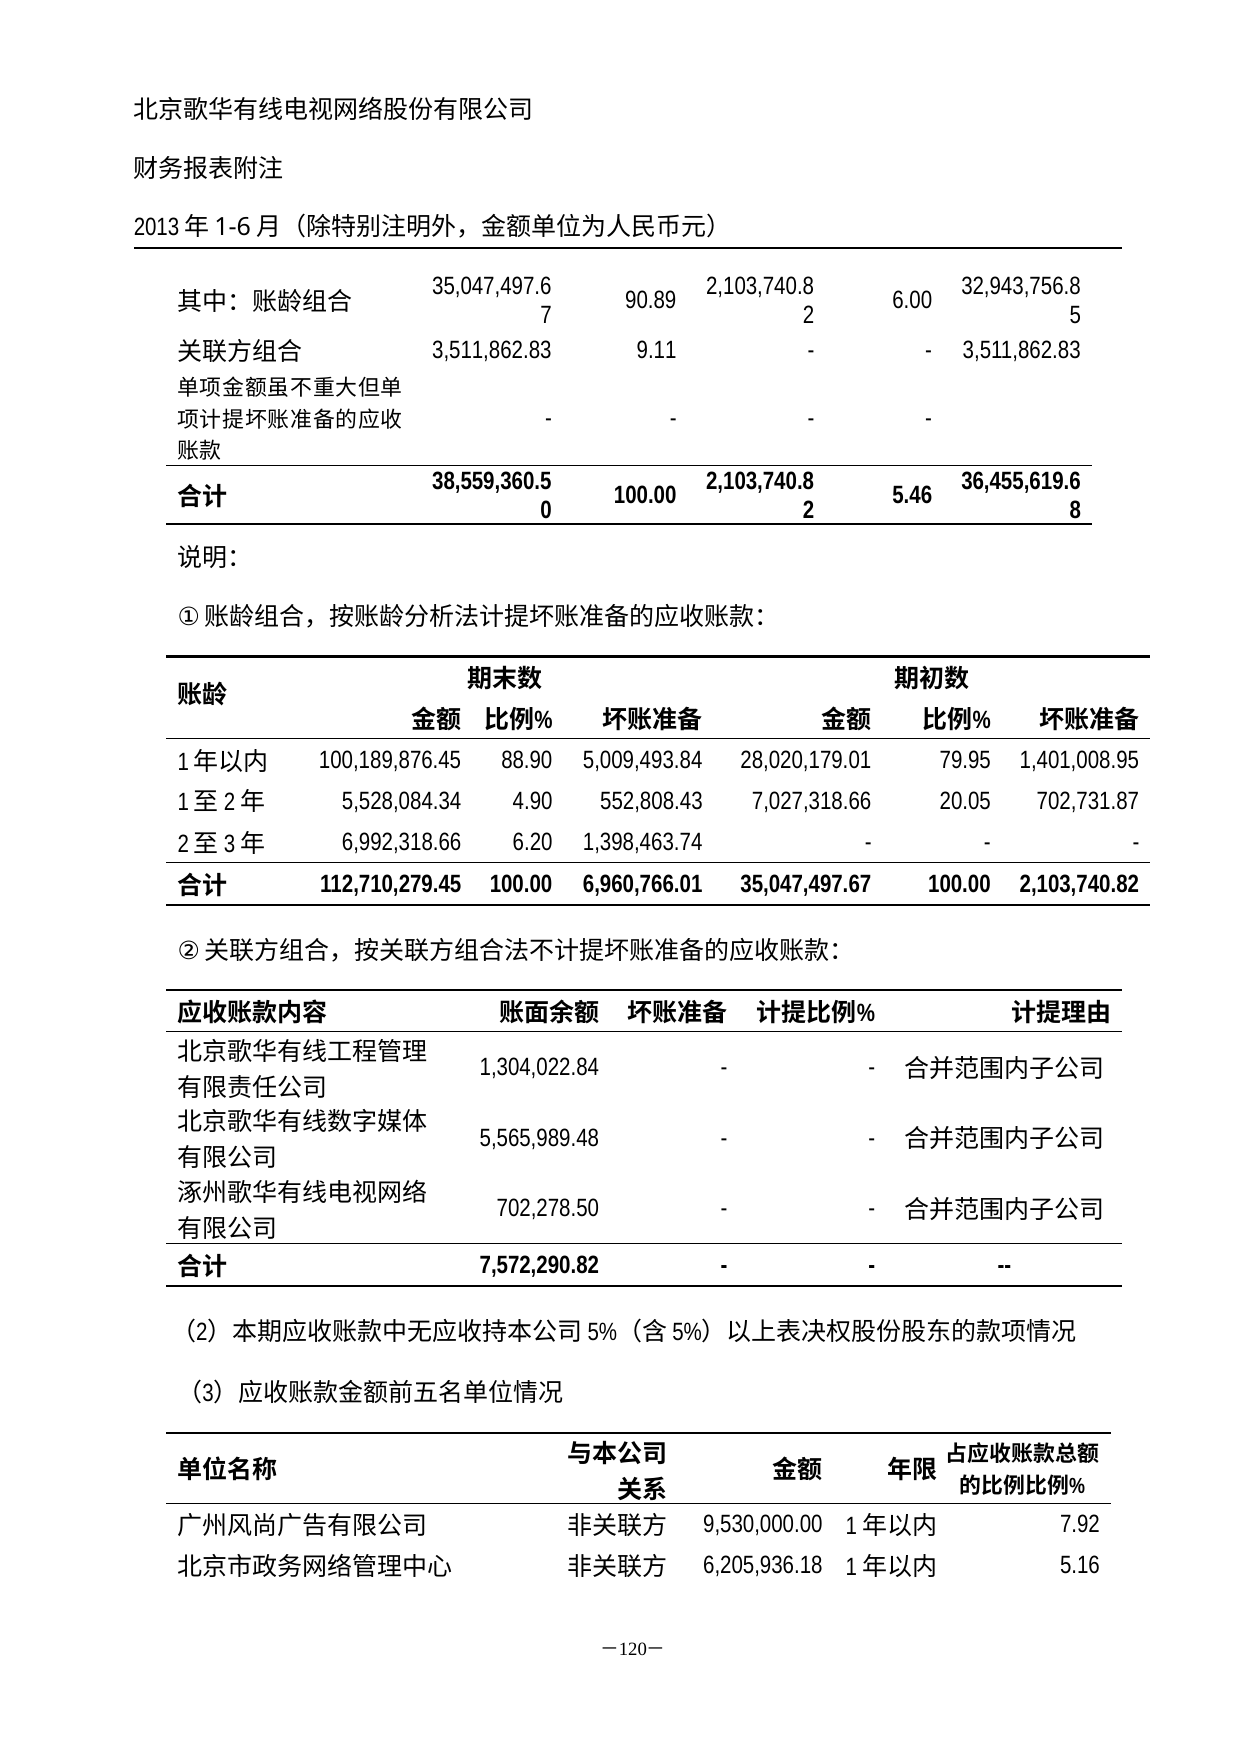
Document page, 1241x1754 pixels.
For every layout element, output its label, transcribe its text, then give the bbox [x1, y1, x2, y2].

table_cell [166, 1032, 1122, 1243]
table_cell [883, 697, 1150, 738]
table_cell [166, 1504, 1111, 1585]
text （3）应收账款金额前五名单位情况 [177, 1373, 1122, 1409]
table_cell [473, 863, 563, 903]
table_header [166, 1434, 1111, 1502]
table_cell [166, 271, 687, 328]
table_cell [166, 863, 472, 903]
text （2）本期应收账款中无应收持本公司5%（含5%）以上表决权股份股东的款项情况 [171, 1312, 1122, 1348]
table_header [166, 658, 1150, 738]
text 说明： [177, 538, 1122, 574]
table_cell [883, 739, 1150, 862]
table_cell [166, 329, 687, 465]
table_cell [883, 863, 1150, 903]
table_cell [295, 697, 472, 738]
text ①账龄组合，按账龄分析法计提坏账准备的应收账款： [177, 597, 1122, 633]
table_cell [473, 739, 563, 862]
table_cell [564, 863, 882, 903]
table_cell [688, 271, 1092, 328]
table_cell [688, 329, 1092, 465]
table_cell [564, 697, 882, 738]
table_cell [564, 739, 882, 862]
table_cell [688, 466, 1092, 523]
text ②关联方组合，按关联方组合法不计提坏账准备的应收账款： [177, 931, 1122, 967]
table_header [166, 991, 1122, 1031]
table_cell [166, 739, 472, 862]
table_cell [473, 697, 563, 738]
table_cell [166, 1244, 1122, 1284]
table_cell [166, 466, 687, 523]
